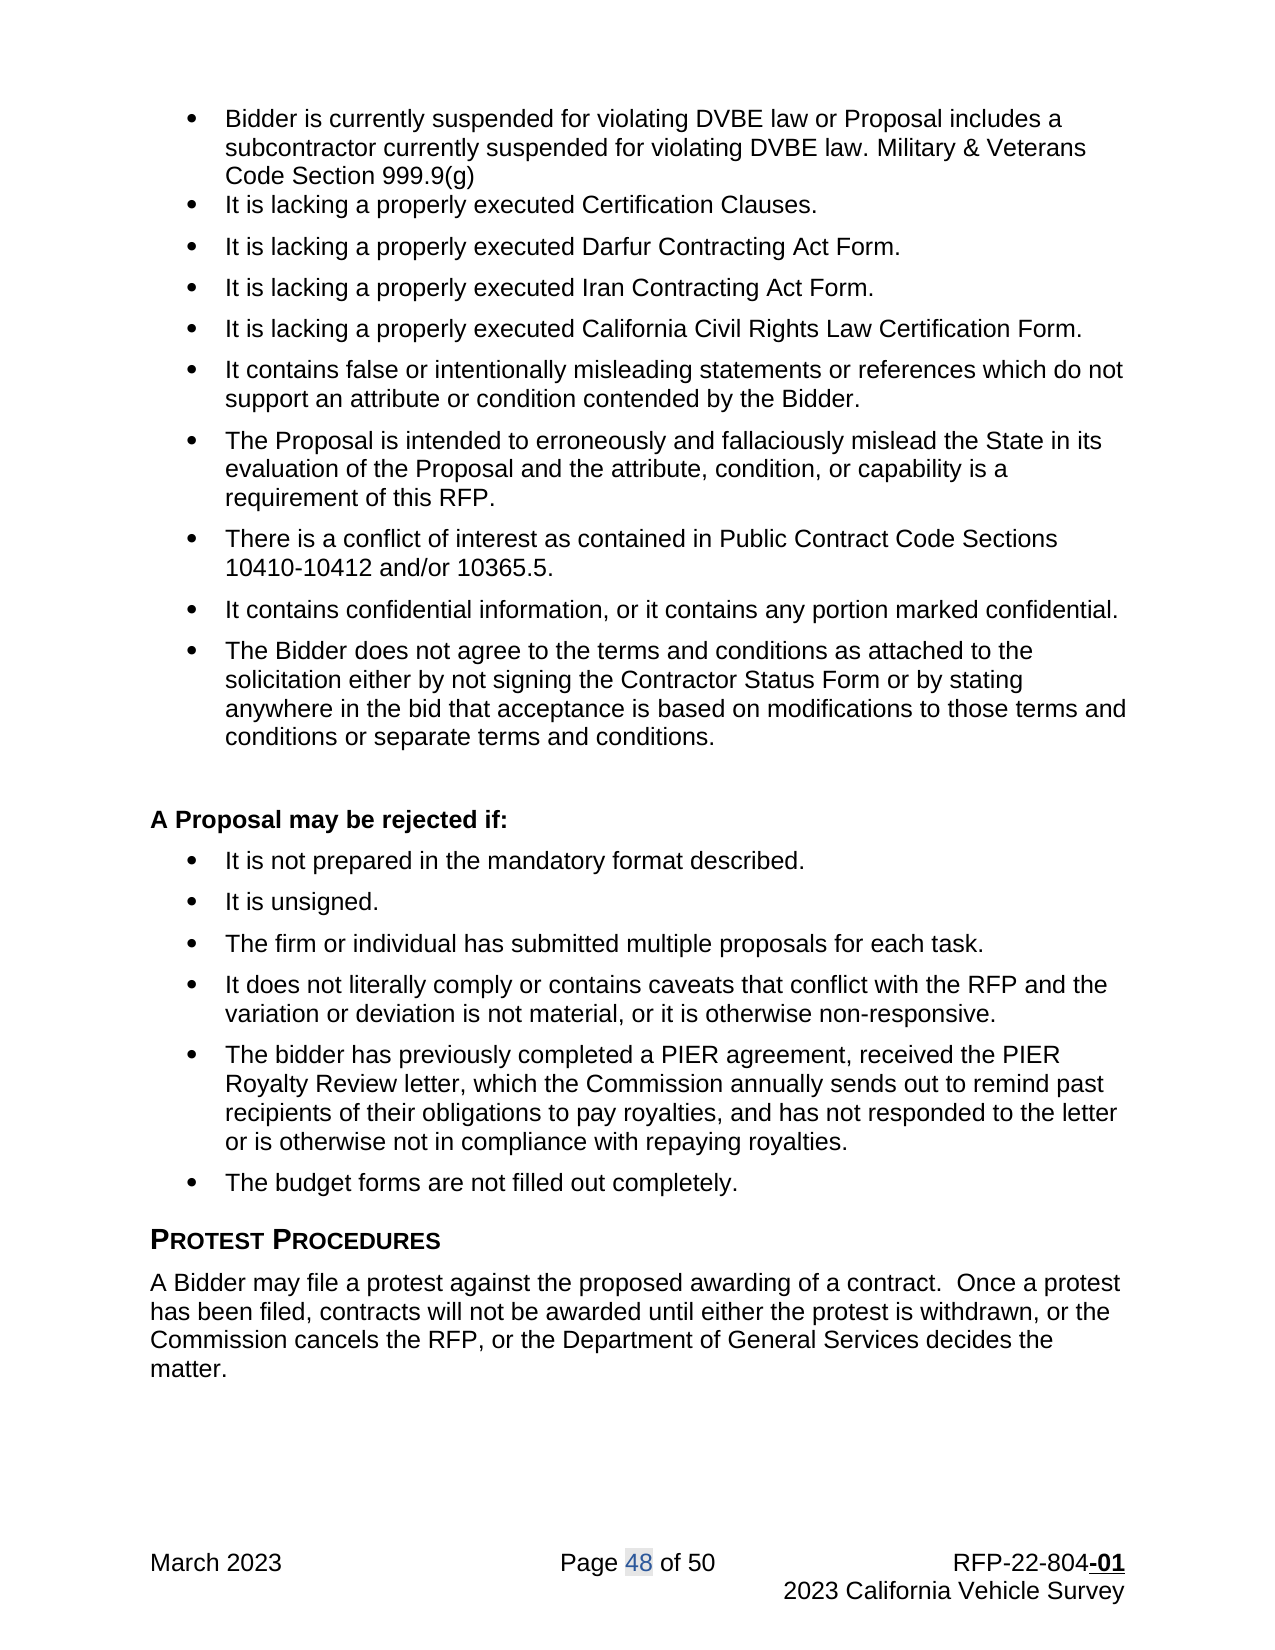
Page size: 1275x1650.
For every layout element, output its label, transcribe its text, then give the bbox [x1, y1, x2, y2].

text A Bidder may file a protest against the proposed awarding of a contract. Once a protest has been filed, contracts will not be awarded until either the protest is withdrawn, or the Commission cancels the RFP, or the Department of General Services decides the matter. [150, 1268, 1134, 1383]
list The firm or individual has submitted multiple proposals for each task. [187, 929, 1134, 958]
list It is unsigned. [187, 887, 1134, 916]
list It is lacking a properly executed Certification Clauses. [187, 190, 1134, 219]
list It is lacking a properly executed California Civil Rights Law Certification Form. [187, 314, 1134, 343]
list The Bidder does not agree to the terms and conditions as attached to the solicitation either by not signing the Contractor Status Form or by stating anywhere in the bid that acceptance is based on modifications to those terms and conditions or separate terms and conditions. [187, 636, 1134, 751]
list It is lacking a properly executed Darfur Contracting Act Form. [187, 231, 1134, 260]
list Bidder is currently suspended for violating DVBE law or Proposal includes a subcontractor currently suspended for violating DVBE law. Military & Veterans Code Section 999.9(g) [187, 104, 1134, 190]
list It is lacking a properly executed Iran Contracting Act Form. [187, 273, 1134, 302]
list The budget forms are not filled out completely. [187, 1168, 1134, 1197]
list It contains false or intentionally misleading statements or references which do not support an attribute or condition contended by the Bidder. [187, 356, 1134, 413]
list It is not prepared in the mandatory format described. [187, 846, 1134, 875]
list There is a conflict of interest as contained in Public Contract Code Sections 10410-10412 and/or 10365.5. [187, 524, 1134, 582]
subtitle Protest Procedures [150, 1222, 1134, 1255]
list It does not literally comply or contains caveats that conflict with the RFP and the variation or deviation is not material, or it is otherwise non-responsive. [187, 970, 1134, 1028]
list The Proposal is intended to erroneously and fallaciously mislead the State in its evaluation of the Proposal and the attribute, condition, or capability is a requirement of this RFP. [187, 426, 1134, 512]
list It contains confidential information, or it contains any portion marked confidential. [187, 594, 1134, 623]
text A Proposal may be rejected if: [150, 805, 1134, 833]
list The bidder has previously completed a PIER agreement, received the PIER Royalty Review letter, which the Commission annually sends out to remind past recipients of their obligations to pay royalties, and has not responded to the letter or is otherwise not in compliance with repaying royalties. [187, 1040, 1134, 1155]
